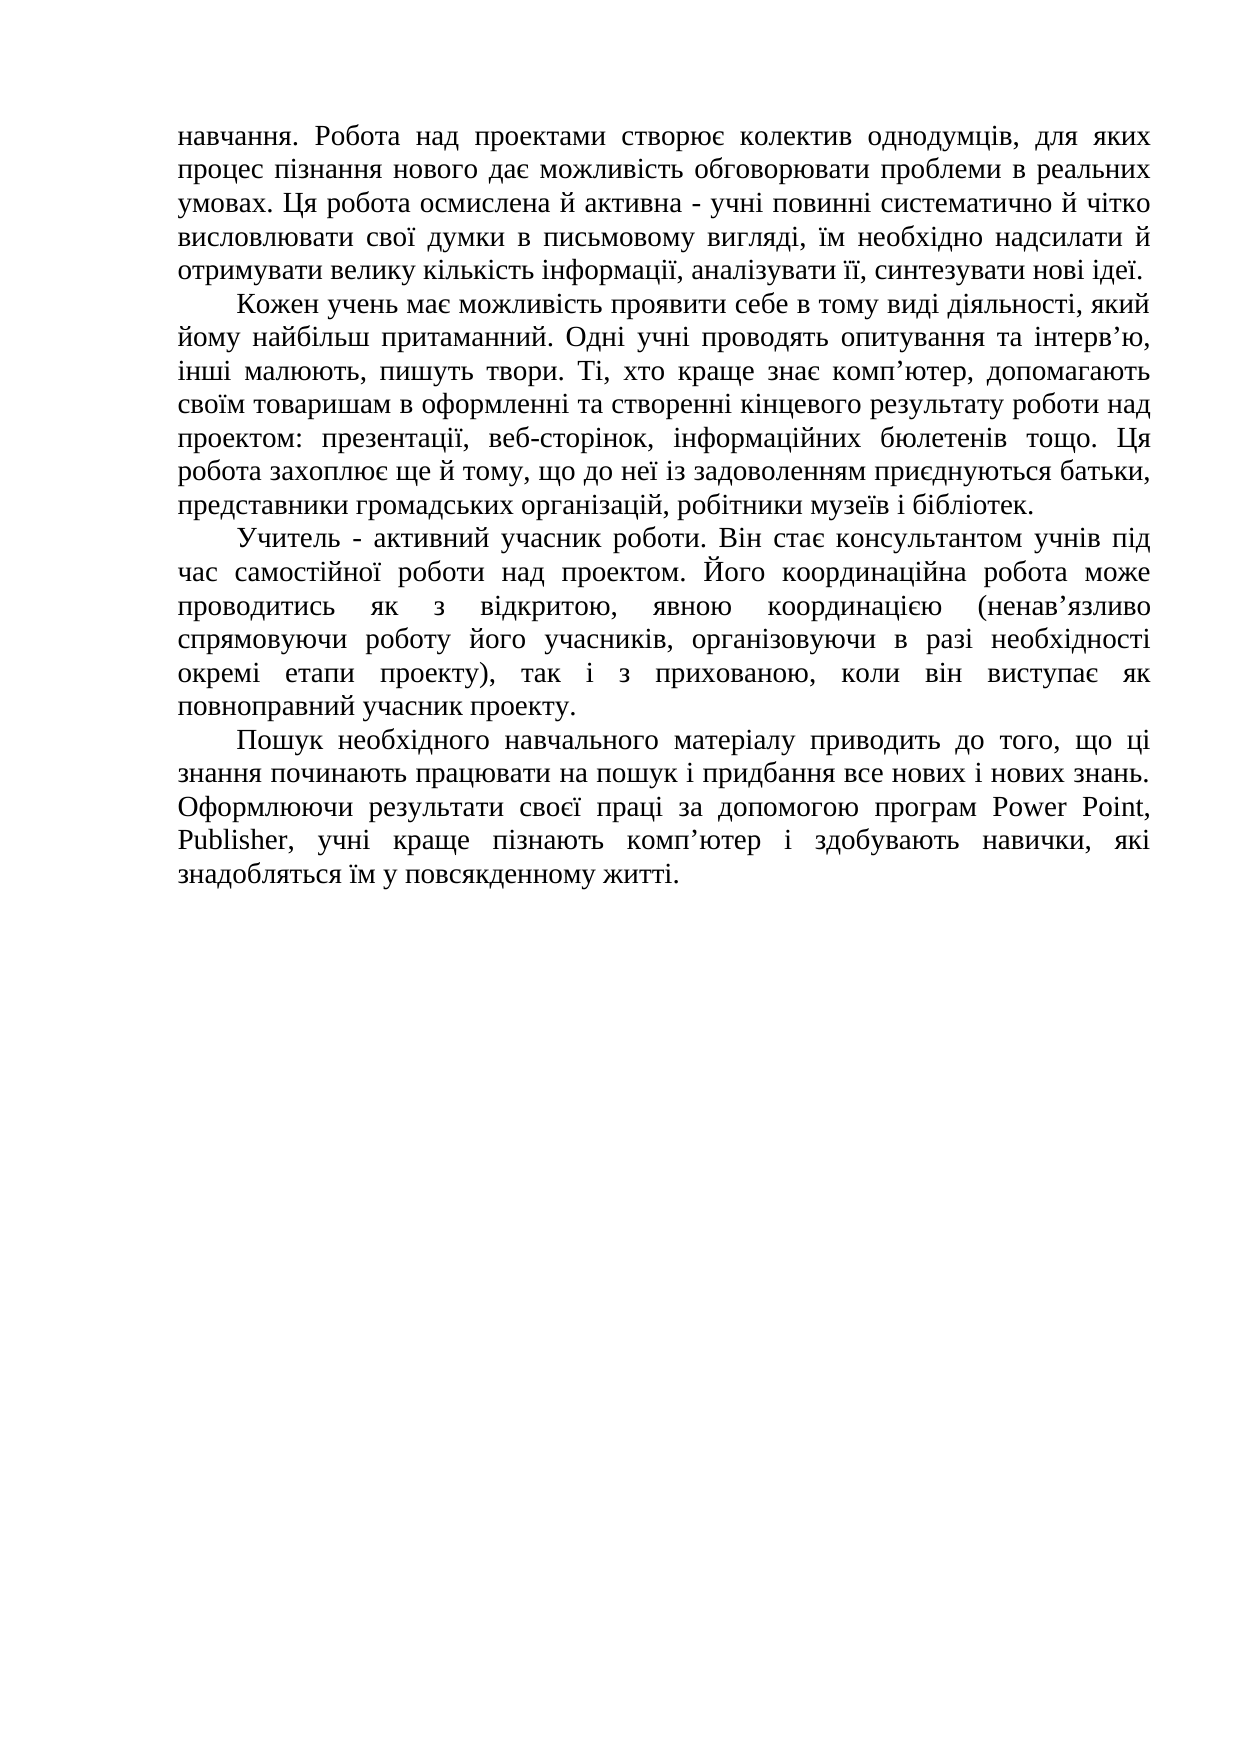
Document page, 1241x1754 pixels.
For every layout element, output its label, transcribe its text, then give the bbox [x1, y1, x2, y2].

text Учитель - активний учасник роботи. Він стає консультантом учнів під час самостійної роботи над проектом. Його координаційна робота може проводитись як з відкритою, явною координацією (ненав’язливо спрямовуючи роботу його учасників, організовуючи в разі необхідності окремі етапи проекту), так і з прихованою, коли він виступає як повноправний учасник проекту. [177, 521, 1152, 722]
text Кожен учень має можливість проявити себе в тому виді діяльності, який йому найбільш притаманний. Одні учні проводять опитування та інтерв’ю, інші малюють, пишуть твори. Ті, хто краще знає комп’ютер, допомагають своїм товаришам в оформленні та створенні кінцевого результату роботи над проектом: презентації, веб-сторінок, інформаційних бюлетенів тощо. Ця робота захоплює ще й тому, що до неї із задоволенням приєднуються батьки, представники громадських організацій, робітники музеїв і бібліотек. [177, 286, 1152, 521]
text Пошук необхідного навчального матеріалу приводить до того, що ці знання починають працювати на пошук і придбання все нових і нових знань. Оформлюючи результати своєї праці за допомогою програм Power Point, Publisher, учні краще пізнають комп’ютер і здобувають навички, які знадобляться їм у повсякденному житті. [177, 722, 1152, 889]
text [177, 118, 1152, 286]
